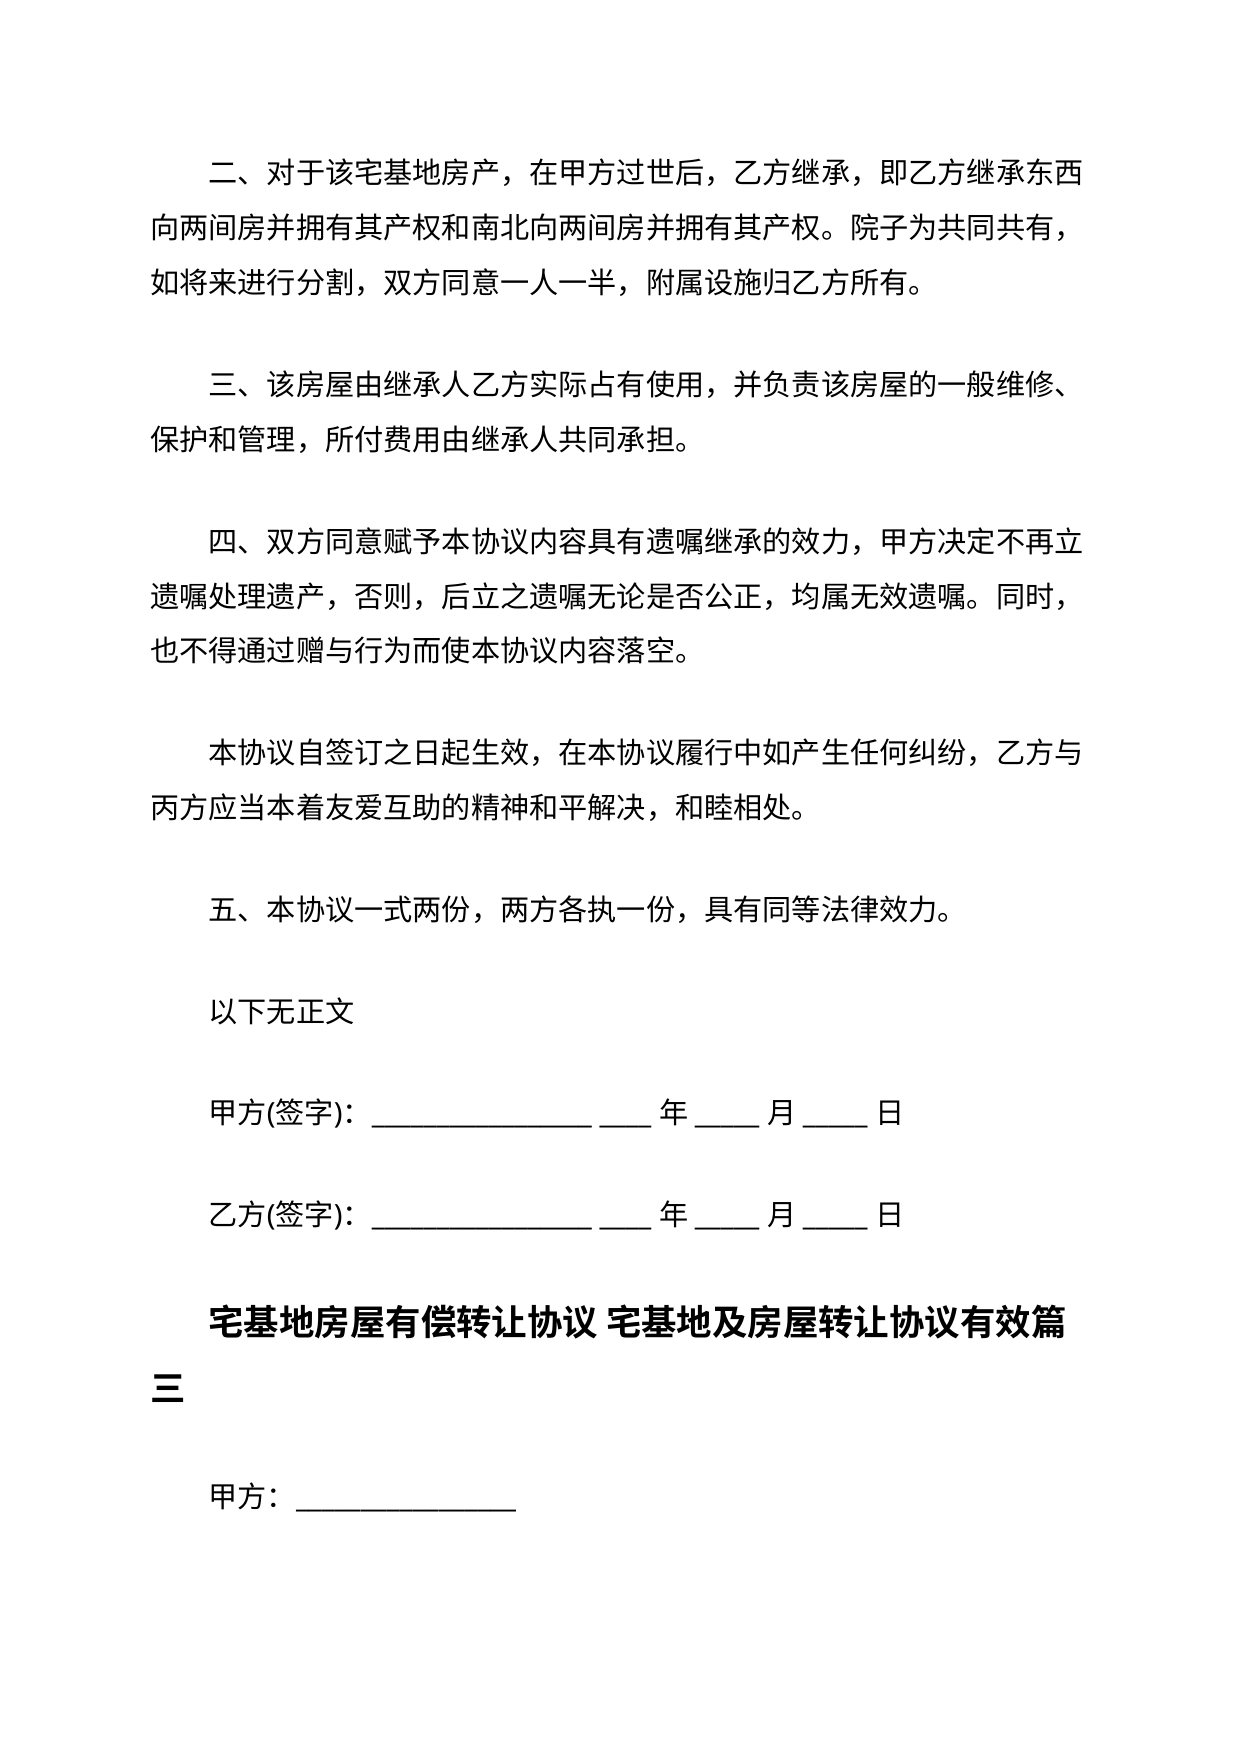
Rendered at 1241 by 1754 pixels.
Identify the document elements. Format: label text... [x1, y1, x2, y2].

text 本协议自签订之日起生效，在本协议履行中如产生任何纠纷，乙方与丙方应当本着友爱互助的精神和平解决，和睦相处。 [150, 730, 1090, 827]
text 四、双方同意赋予本协议内容具有遗嘱继承的效力，甲方决定不再立遗嘱处理遗产，否则，后立之遗嘱无论是否公正，均属无效遗嘱。同时，也不得通过赠与行为而使本协议内容落空。 [150, 518, 1090, 670]
text 以下无正文 [150, 988, 1090, 1031]
text 宅基地房屋有偿转让协议 宅基地及房屋转让协议有效篇三 [150, 1294, 1090, 1412]
text 五、本协议一式两份，两方各执一份，具有同等法律效力。 [150, 886, 1090, 929]
text 乙方(签字)：_________________ ____ 年 _____ 月 _____ 日 [150, 1192, 1090, 1234]
text 二、对于该宅基地房产，在甲方过世后，乙方继承，即乙方继承东西向两间房并拥有其产权和南北向两间房并拥有其产权。院子为共同共有，如将来进行分割，双方同意一人一半，附属设施归乙方所有。 [150, 150, 1090, 302]
text 甲方：_________________ [150, 1474, 1090, 1516]
text 三、该房屋由继承人乙方实际占有使用，并负责该房屋的一般维修、保护和管理，所付费用由继承人共同承担。 [150, 362, 1090, 459]
text 甲方(签字)：_________________ ____ 年 _____ 月 _____ 日 [150, 1090, 1090, 1132]
